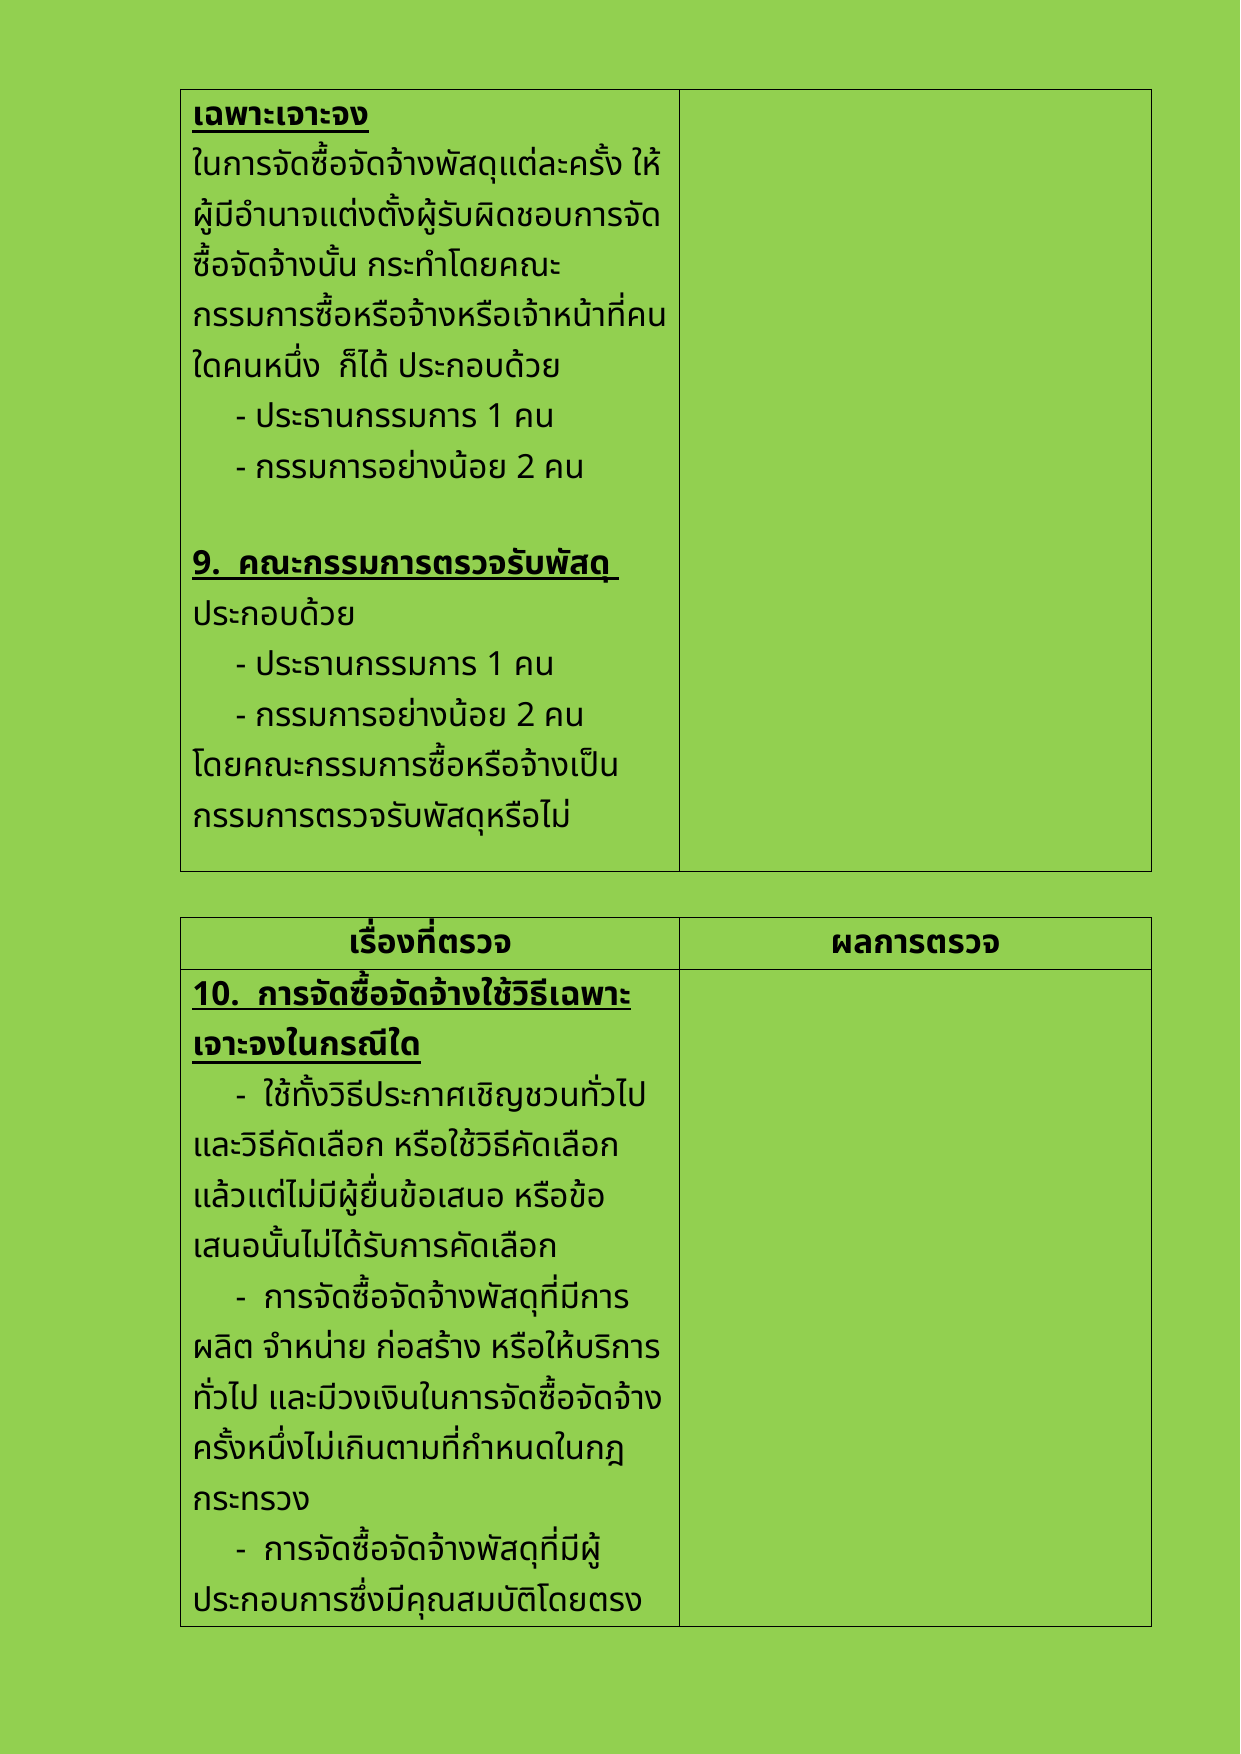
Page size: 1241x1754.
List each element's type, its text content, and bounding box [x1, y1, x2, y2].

table_header ผลการตรวจ [680, 918, 1151, 969]
table_cell [680, 90, 1151, 871]
table_cell [680, 970, 1151, 1626]
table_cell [181, 90, 679, 871]
table_header เรื่องที่ตรวจ [181, 918, 679, 969]
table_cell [181, 970, 679, 1626]
